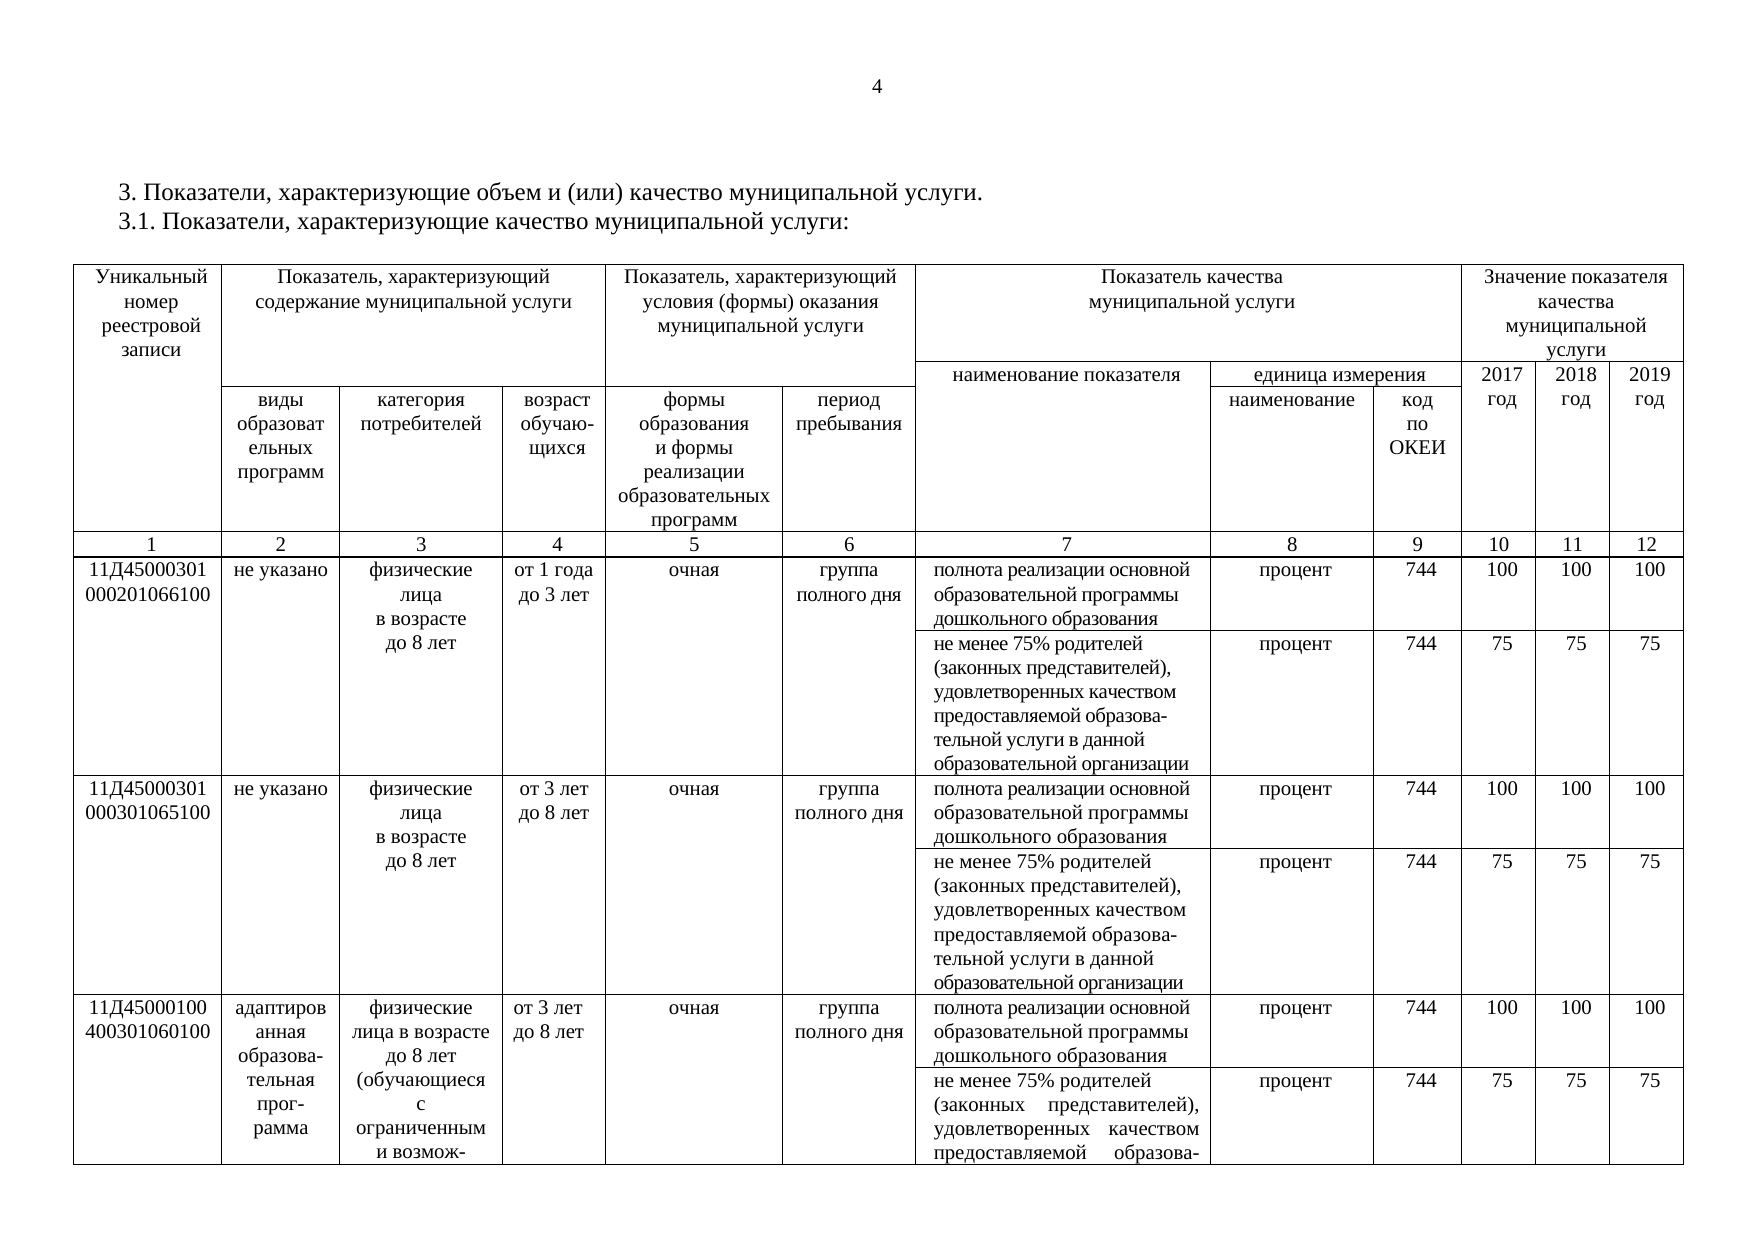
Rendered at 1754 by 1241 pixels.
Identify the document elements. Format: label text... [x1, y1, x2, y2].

table_cell код по ОКЕИ [1374, 387, 1461, 531]
table_cell группа полного дня [783, 776, 915, 994]
table_cell процент [1211, 558, 1373, 629]
table_cell 75 [1610, 849, 1683, 994]
text 3. Показатели, характеризующие объем и (или) качество муниципальной услуги. [59, 177, 1695, 206]
table_cell 744 [1374, 776, 1461, 848]
table_cell 100 [1462, 776, 1535, 848]
table_cell очная [606, 776, 782, 994]
table_cell от 3 лет до 8 лет [503, 776, 605, 994]
table_cell 4 [503, 532, 605, 556]
table_cell группа полного дня [783, 995, 915, 1164]
table_cell полнота реализации основной образовательной программы дошкольного образования [916, 558, 1210, 629]
table_cell 744 [1374, 995, 1461, 1067]
table_cell 11Д45000100 400301060100 [74, 995, 221, 1164]
table_cell 100 [1536, 558, 1609, 629]
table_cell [916, 1068, 1210, 1164]
table_cell от 3 лет до 8 лет [503, 995, 605, 1164]
table_cell 2019 год [1610, 362, 1683, 531]
table_cell 8 [1211, 532, 1373, 556]
table_cell 75 [1610, 1068, 1683, 1164]
table_cell 75 [1462, 1068, 1535, 1164]
text 3.1. Показатели, характеризующие качество муниципальной услуги: [59, 206, 1695, 235]
table_cell от 1 года до 3 лет [503, 558, 605, 775]
table_cell возраст обучаю-щихся [503, 387, 605, 531]
table_cell 75 [1462, 849, 1535, 994]
table_cell 100 [1610, 776, 1683, 848]
table_cell 744 [1374, 558, 1461, 629]
table_cell период пребывания [783, 387, 915, 531]
table_cell процент [1211, 995, 1373, 1067]
table_cell 6 [783, 532, 915, 556]
table_cell 2 [222, 532, 339, 556]
table_cell полнота реализации основной образовательной программы дошкольного образования [916, 995, 1210, 1067]
table_cell 75 [1536, 1068, 1609, 1164]
table_cell категория потребителей [340, 387, 502, 531]
table_cell единица измерения [1211, 362, 1461, 386]
table_cell процент [1211, 849, 1373, 994]
table_cell 100 [1462, 558, 1535, 629]
table_cell 11Д45000301000301065100 [74, 776, 221, 994]
table_cell 100 [1462, 995, 1535, 1067]
table_cell процент [1211, 631, 1373, 775]
table_header Показатель, характеризующий условия (формы) оказания муниципальной услуги [606, 265, 915, 386]
table_cell не указано [222, 776, 339, 994]
table_cell 75 [1536, 849, 1609, 994]
table_header Уникальный номер реестровой записи [74, 265, 221, 531]
table_cell 11Д45000301000201066100 [74, 558, 221, 775]
table_cell 100 [1610, 558, 1683, 629]
table_cell физические лица в возрасте до 8 лет [340, 558, 502, 775]
table_header Показатель качества муниципальной услуги [916, 265, 1461, 361]
table_cell 5 [606, 532, 782, 556]
table_cell очная [606, 558, 782, 775]
table_cell процент [1211, 776, 1373, 848]
table_cell 100 [1610, 995, 1683, 1067]
table_header Значение показателя качества муниципальной услуги [1462, 265, 1683, 361]
table_cell адаптированная образова-тельная прог-рамма [222, 995, 339, 1164]
table_cell 744 [1374, 631, 1461, 775]
table_cell 9 [1374, 532, 1461, 556]
table_cell 12 [1610, 532, 1683, 556]
table_cell не указано [222, 558, 339, 775]
table_cell процент [1211, 1068, 1373, 1164]
table_cell 7 [916, 532, 1210, 556]
table_cell 744 [1374, 1068, 1461, 1164]
table_cell наименование показателя [916, 362, 1210, 531]
table_cell 75 [1462, 631, 1535, 775]
table_cell физические лица в возрасте до 8 лет (обучающиеся с ограниченными возмож-ностями здоровья (ОВЗ) [340, 995, 502, 1164]
table_cell 11 [1536, 532, 1609, 556]
table_cell формы образования и формы реализации образовательных программ [606, 387, 782, 531]
table_cell виды образовательных программ [222, 387, 339, 531]
table_cell 75 [1610, 631, 1683, 775]
table_header Показатель, характеризующий содержание муниципальной услуги [222, 265, 605, 386]
table_cell 744 [1374, 849, 1461, 994]
table_cell полнота реализации основной образовательной программы дошкольного образования [916, 776, 1210, 848]
table_cell 2018 год [1536, 362, 1609, 531]
table_cell очная [606, 995, 782, 1164]
table_cell 3 [340, 532, 502, 556]
table_cell 100 [1536, 995, 1609, 1067]
table_cell физические лица в возрасте до 8 лет [340, 776, 502, 994]
table_cell 75 [1536, 631, 1609, 775]
table_cell 100 [1536, 776, 1609, 848]
table_cell 10 [1462, 532, 1535, 556]
table_cell группа полного дня [783, 558, 915, 775]
table_cell 2017 год [1462, 362, 1535, 531]
table_cell 1 [74, 532, 221, 556]
table_cell наименование [1211, 387, 1373, 531]
